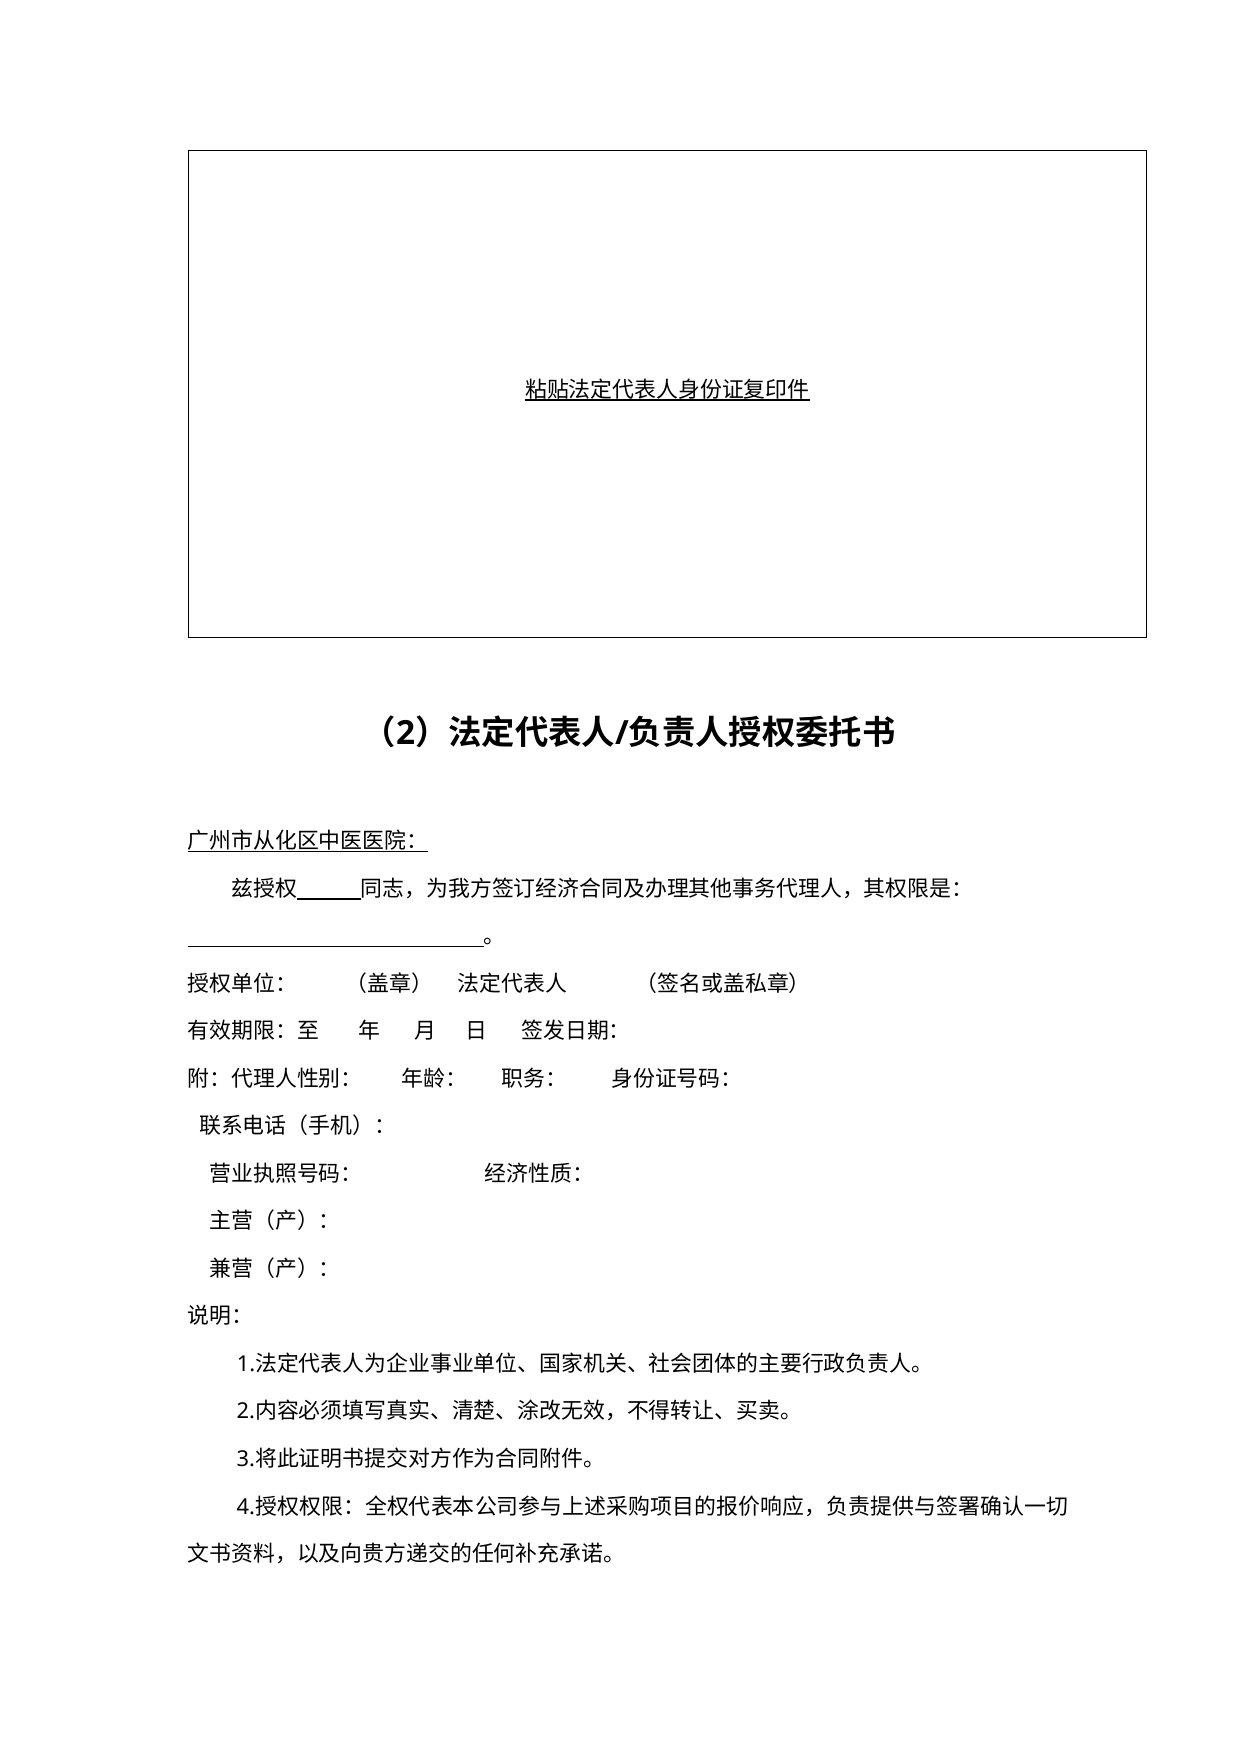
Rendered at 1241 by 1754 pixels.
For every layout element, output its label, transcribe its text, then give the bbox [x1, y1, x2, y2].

text 说明： [188, 1298, 1070, 1330]
text 附：代理人性别： 年龄： 职务： 身份证号码： [187, 1061, 1070, 1093]
text 3.将此证明书提交对方作为合同附件。 [187, 1441, 1070, 1473]
text （2）法定代表人/负责人授权委托书 [187, 706, 1070, 754]
text 兹授权 同志，为我方签订经济合同及办理其他事务代理人，其权限是： [187, 871, 1070, 903]
text 授权单位： （盖章） 法定代表人 （签名或盖私章） [187, 966, 1070, 998]
text 4.授权权限：全权代表本公司参与上述采购项目的报价响应，负责提供与签署确认一切文书资料，以及向贵方递交的任何补充承诺。 [187, 1489, 1070, 1568]
text 1.法定代表人为企业事业单位、国家机关、社会团体的主要行政负责人。 [188, 1346, 1070, 1378]
text 营业执照号码： 经济性质： [187, 1156, 1070, 1188]
text 。 [187, 918, 1070, 950]
table_header 粘贴法定代表人身份证复印件 [189, 151, 1146, 637]
text 2.内容必须填写真实、清楚、涂改无效，不得转让、买卖。 [187, 1393, 1070, 1425]
text 兼营（产）： [187, 1251, 1070, 1283]
text 联系电话（手机）： [187, 1108, 1070, 1140]
text 有效期限：至 年 月 日 签发日期： [187, 1013, 1070, 1045]
text 主营（产）： [187, 1203, 1070, 1235]
text 广州市从化区中医医院： [187, 823, 1070, 855]
